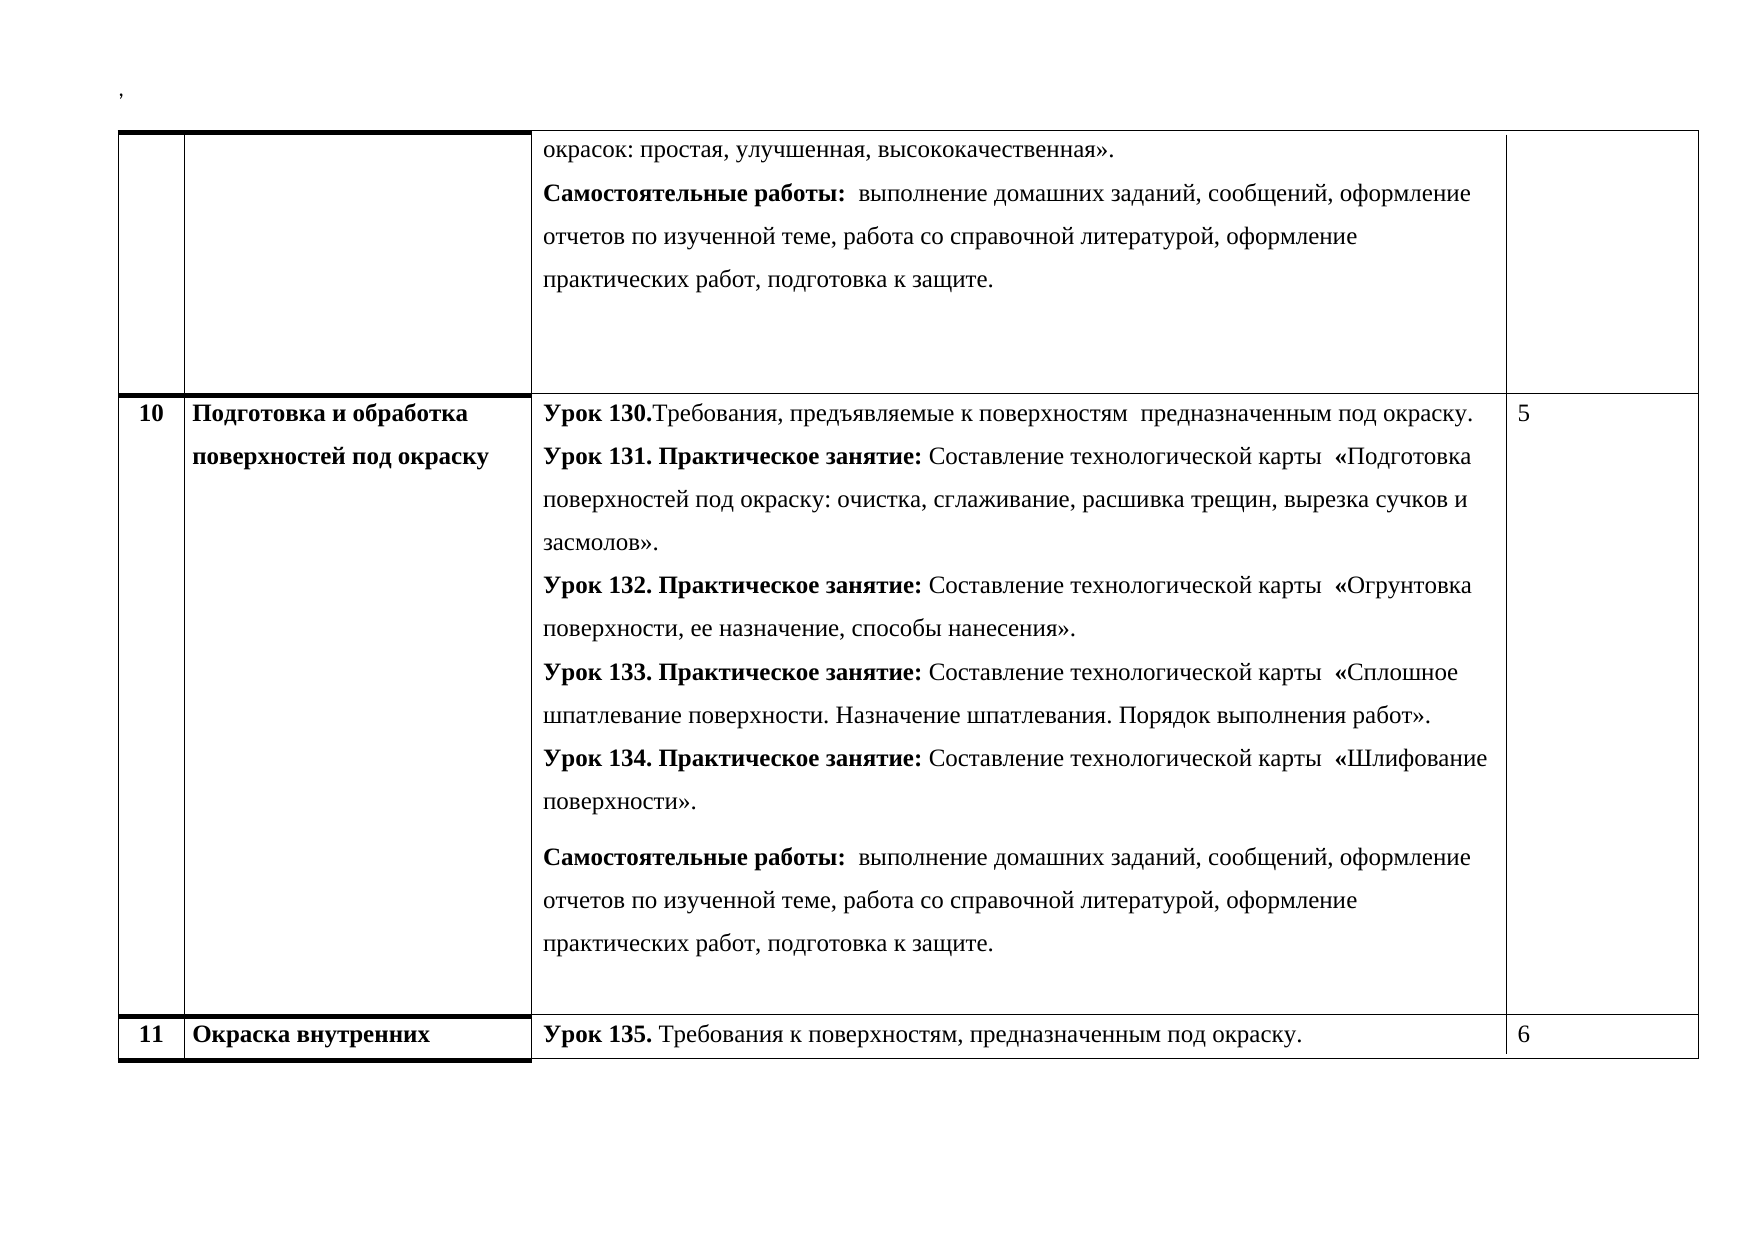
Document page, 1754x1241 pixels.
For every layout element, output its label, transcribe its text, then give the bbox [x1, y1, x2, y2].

table_cell 4 [1506, 131, 1698, 393]
table_cell 11 [119, 1019, 184, 1058]
table_cell Подготовка и обработка поверхностей под окраску [185, 398, 531, 1014]
table_cell Урок 130.Требования, предъявляемые к поверхностям предназначенным под окраску. Урок 131. Практическое занятие: Составление технологической карты «Подготовка поверхностей под окраску: очистка, сглаживание, расшивка трещин, вырезка сучков и засмолов». Урок 132. Практическое занятие: Составление технологической карты «Огрунтовка поверхности, ее назначение, способы нанесения». Урок 133. Практическое занятие: Составление технологической карты «Сплошное шпатлевание поверхности. Назначение шпатлевания. Порядок выполнения работ». Урок 134. Практическое занятие: Составление технологической карты «Шлифование поверхности». Самостоятельные работы: выполнение домашних заданий, сообщений, оформление отчетов по изученной теме, работа со справочной литературой, оформление практических работ, подготовка к защите. [532, 394, 1506, 1014]
table_cell 5 [1507, 394, 1698, 1014]
table_cell 10 [119, 398, 184, 1014]
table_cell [532, 1015, 1506, 1058]
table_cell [185, 135, 531, 393]
table_cell 9 [119, 135, 184, 393]
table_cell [185, 1019, 531, 1058]
table_cell 6 [1506, 1015, 1698, 1058]
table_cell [532, 131, 1506, 393]
